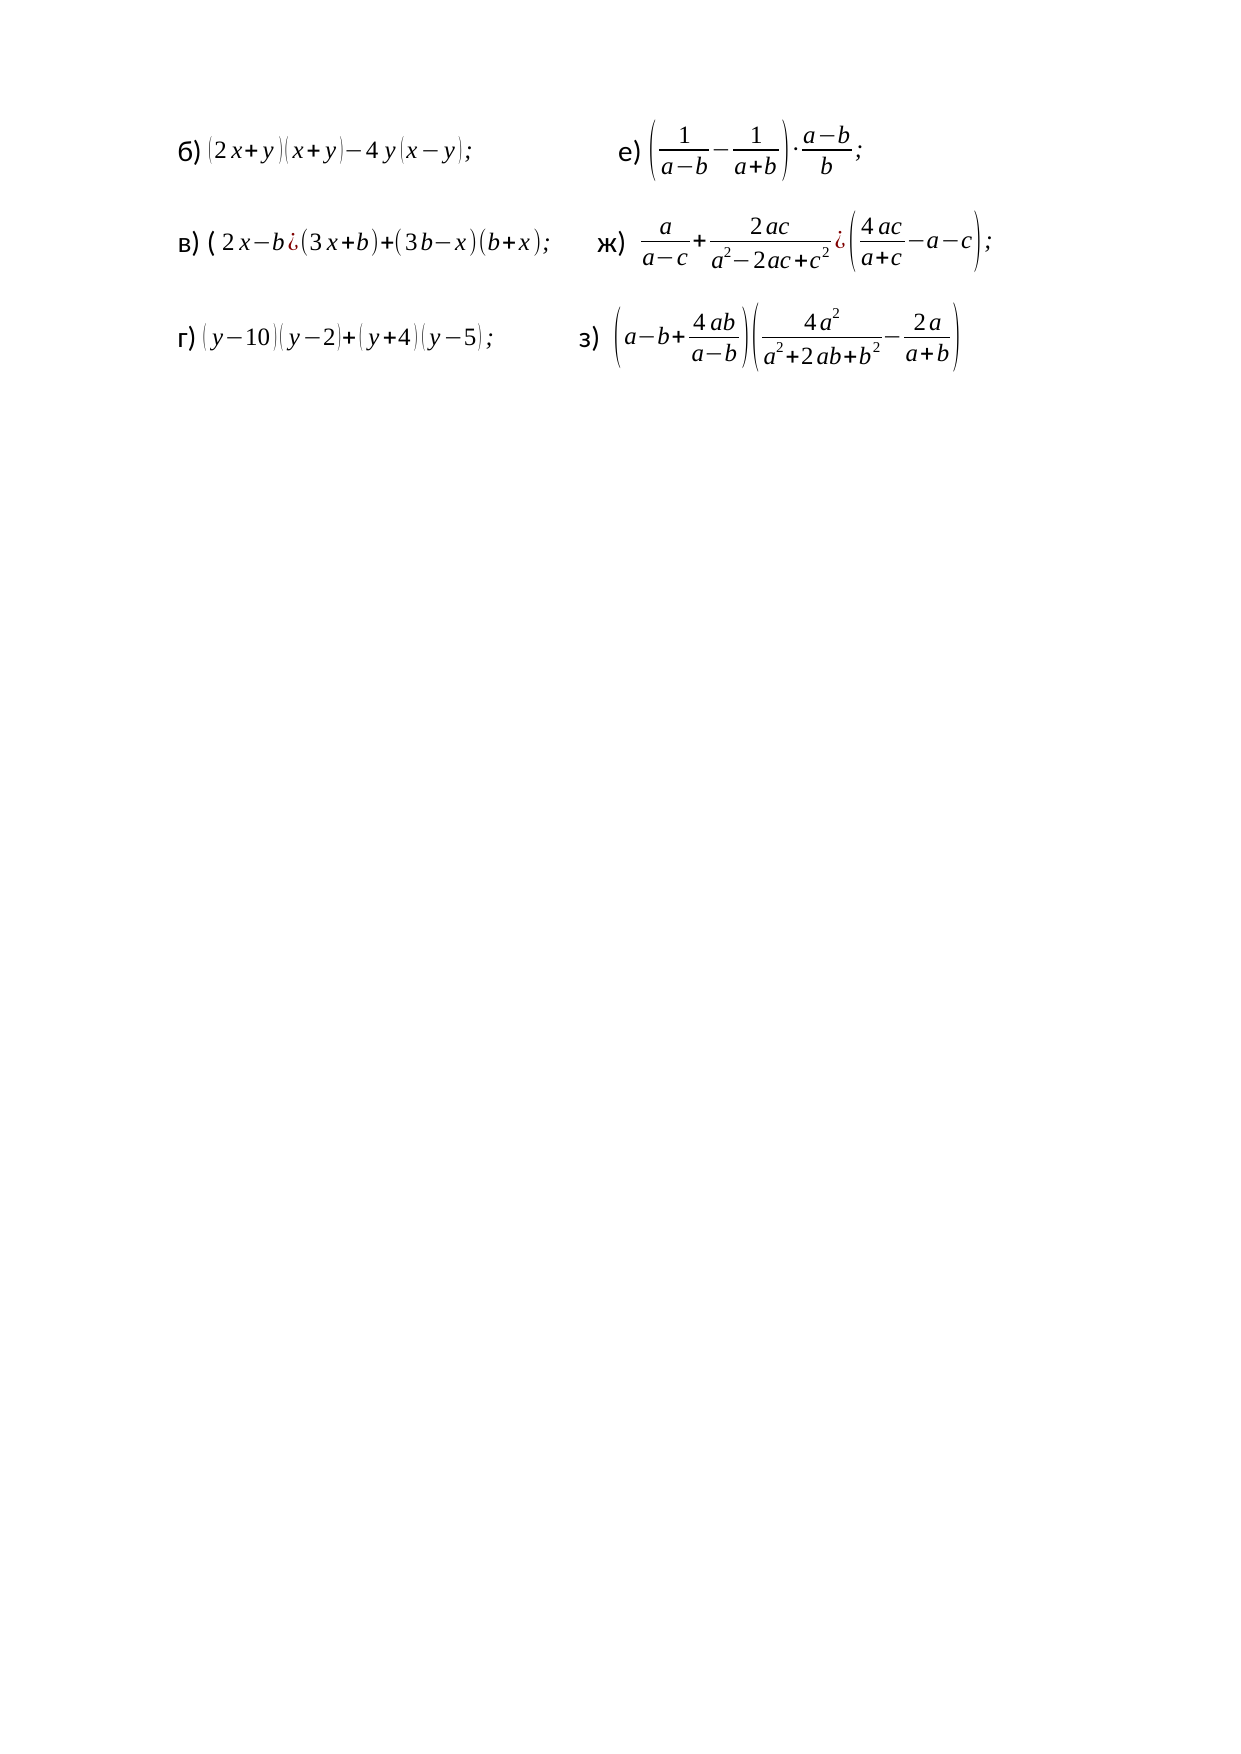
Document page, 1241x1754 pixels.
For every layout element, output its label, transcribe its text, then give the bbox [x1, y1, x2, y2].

text в) ( ж) [177, 209, 1152, 275]
text б) е) [177, 118, 1152, 183]
text г) з) [177, 301, 1152, 374]
